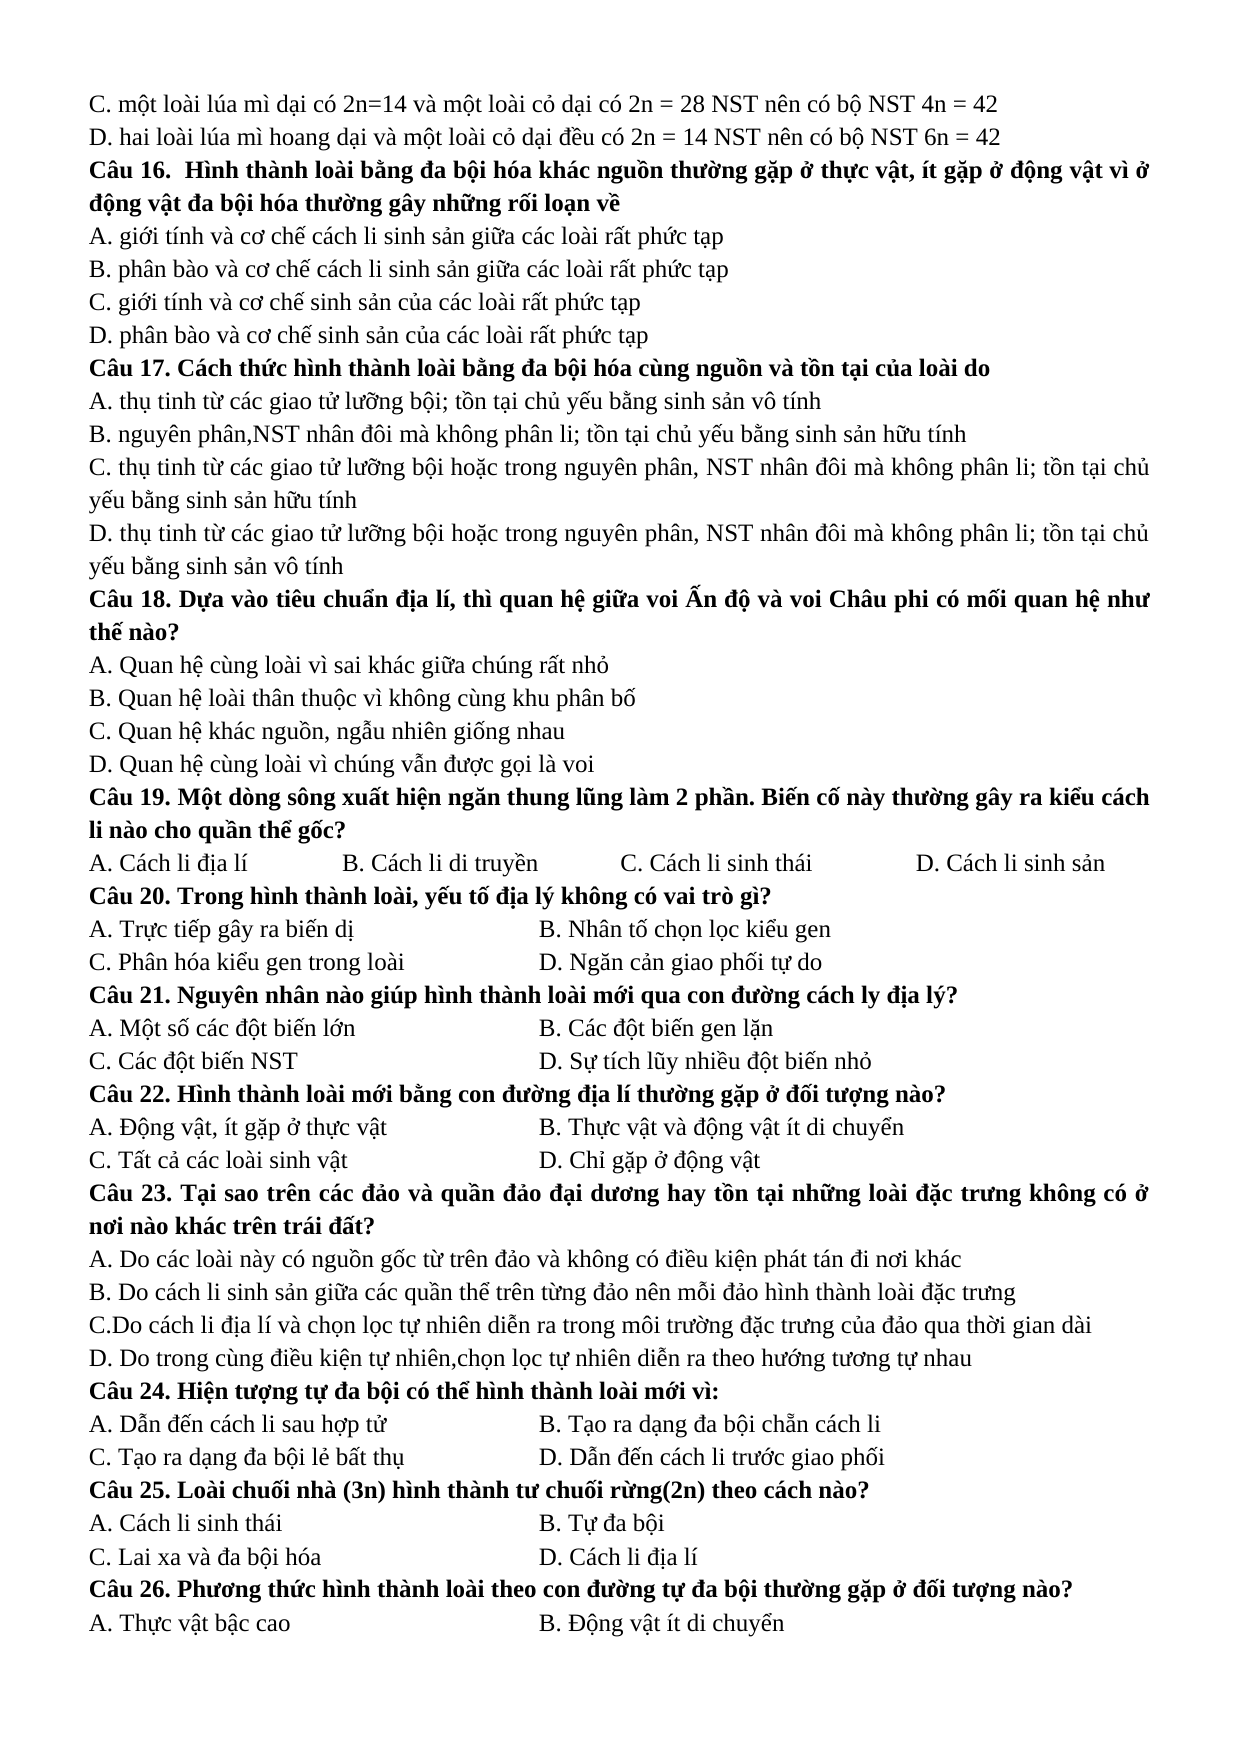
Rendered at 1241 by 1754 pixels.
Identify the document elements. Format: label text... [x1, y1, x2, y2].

text A. Thực vật bậc cao B. Động vật ít di chuyển [89, 1608, 1152, 1636]
text A. giới tính và cơ chế cách li sinh sản giữa các loài rất phức tạp [89, 221, 1152, 249]
text B. nguyên phân,NST nhân đôi mà không phân li; tồn tại chủ yếu bằng sinh sản hữu tính [89, 419, 1152, 448]
text A. thụ tinh từ các giao tử lưỡng bội; tồn tại chủ yếu bằng sinh sản vô tính [89, 386, 1152, 414]
text B. Do cách li sinh sản giữa các quần thể trên từng đảo nên mỗi đảo hình thành loài đặc trưng [89, 1277, 1152, 1306]
text C. Tất cả các loài sinh vật D. Chỉ gặp ở động vật [89, 1145, 1152, 1174]
text A. Dẫn đến cách li sau hợp tử B. Tạo ra dạng đa bội chẵn cách li [89, 1409, 1152, 1438]
text C. một loài lúa mì dại có 2n=14 và một loài cỏ dại có 2n = 28 NST nên có bộ NST 4n = 42 [89, 89, 1152, 117]
text A. Trực tiếp gây ra biến dị B. Nhân tố chọn lọc kiểu gen [89, 914, 1152, 943]
text A. Cách li địa lí B. Cách li di truyền C. Cách li sinh thái D. Cách li sinh sản [89, 848, 1152, 877]
text A. Động vật, ít gặp ở thực vật B. Thực vật và động vật ít di chuyển [89, 1112, 1152, 1141]
text B. Quan hệ loài thân thuộc vì không cùng khu phân bố [89, 683, 1152, 712]
text D. Quan hệ cùng loài vì chúng vẫn được gọi là voi [89, 749, 1152, 778]
text C. giới tính và cơ chế sinh sản của các loài rất phức tạp [89, 287, 1152, 316]
text Câu 26. Phương thức hình thành loài theo con đường tự đa bội thường gặp ở đối tượng nào? [89, 1574, 1152, 1603]
text C. Lai xa và đa bội hóa D. Cách li địa lí [89, 1542, 1152, 1570]
text Câu 24. Hiện tượng tự đa bội có thể hình thành loài mới vì: [89, 1376, 1152, 1405]
text C. Phân hóa kiểu gen trong loài D. Ngăn cản giao phối tự do [89, 947, 1152, 976]
text C.Do cách li địa lí và chọn lọc tự nhiên diễn ra trong môi trường đặc trưng của đảo qua thời gian dài [89, 1310, 1152, 1339]
text Câu 21. Nguyên nhân nào giúp hình thành loài mới qua con đường cách ly địa lý? [89, 980, 1152, 1009]
text C. thụ tinh từ các giao tử lưỡng bội hoặc trong nguyên phân, NST nhân đôi mà không phân li; tồn tại chủ yếu bằng sinh sản hữu tính [89, 452, 1152, 514]
text Câu 18. Dựa vào tiêu chuẩn địa lí, thì quan hệ giữa voi Ấn độ và voi Châu phi có mối quan hệ như thế nào? [89, 584, 1152, 646]
text C. Các đột biến NST D. Sự tích lũy nhiều đột biến nhỏ [89, 1046, 1152, 1075]
text D. hai loài lúa mì hoang dại và một loài cỏ dại đều có 2n = 14 NST nên có bộ NST 6n = 42 [89, 122, 1152, 150]
text A. Một số các đột biến lớn B. Các đột biến gen lặn [89, 1013, 1152, 1042]
text A. Quan hệ cùng loài vì sai khác giữa chúng rất nhỏ [89, 650, 1152, 679]
text D. Do trong cùng điều kiện tự nhiên,chọn lọc tự nhiên diễn ra theo hướng tương tự nhau [89, 1343, 1152, 1372]
text Câu 16. Hình thành loài bằng đa bội hóa khác nguồn thường gặp ở thực vật, ít gặp ở động vật vì ở động vật đa bội hóa thường gây những rối loạn về [89, 155, 1152, 216]
text D. thụ tinh từ các giao tử lưỡng bội hoặc trong nguyên phân, NST nhân đôi mà không phân li; tồn tại chủ yếu bằng sinh sản vô tính [89, 518, 1152, 580]
text Câu 25. Loài chuối nhà (3n) hình thành tư chuối rừng(2n) theo cách nào? [89, 1476, 1152, 1504]
text B. phân bào và cơ chế cách li sinh sản giữa các loài rất phức tạp [89, 254, 1152, 282]
text Câu 17. Cách thức hình thành loài bằng đa bội hóa cùng nguồn và tồn tại của loài do [89, 353, 1152, 382]
text A. Do các loài này có nguồn gốc từ trên đảo và không có điều kiện phát tán đi nơi khác [89, 1244, 1152, 1273]
text Câu 20. Trong hình thành loài, yếu tố địa lý không có vai trò gì? [89, 881, 1152, 910]
text Câu 23. Tại sao trên các đảo và quần đảo đại dương hay tồn tại những loài đặc trưng không có ở nơi nào khác trên trái đất? [89, 1178, 1152, 1240]
text Câu 19. Một dòng sông xuất hiện ngăn thung lũng làm 2 phần. Biến cố này thường gây ra kiểu cách li nào cho quần thể gốc? [89, 782, 1152, 844]
text D. phân bào và cơ chế sinh sản của các loài rất phức tạp [89, 320, 1152, 348]
text C. Tạo ra dạng đa bội lẻ bất thụ D. Dẫn đến cách li trước giao phối [89, 1442, 1152, 1471]
text Câu 22. Hình thành loài mới bằng con đường địa lí thường gặp ở đối tượng nào? [89, 1079, 1152, 1108]
text C. Quan hệ khác nguồn, ngẫu nhiên giống nhau [89, 716, 1152, 745]
text A. Cách li sinh thái B. Tự đa bội [89, 1508, 1152, 1537]
